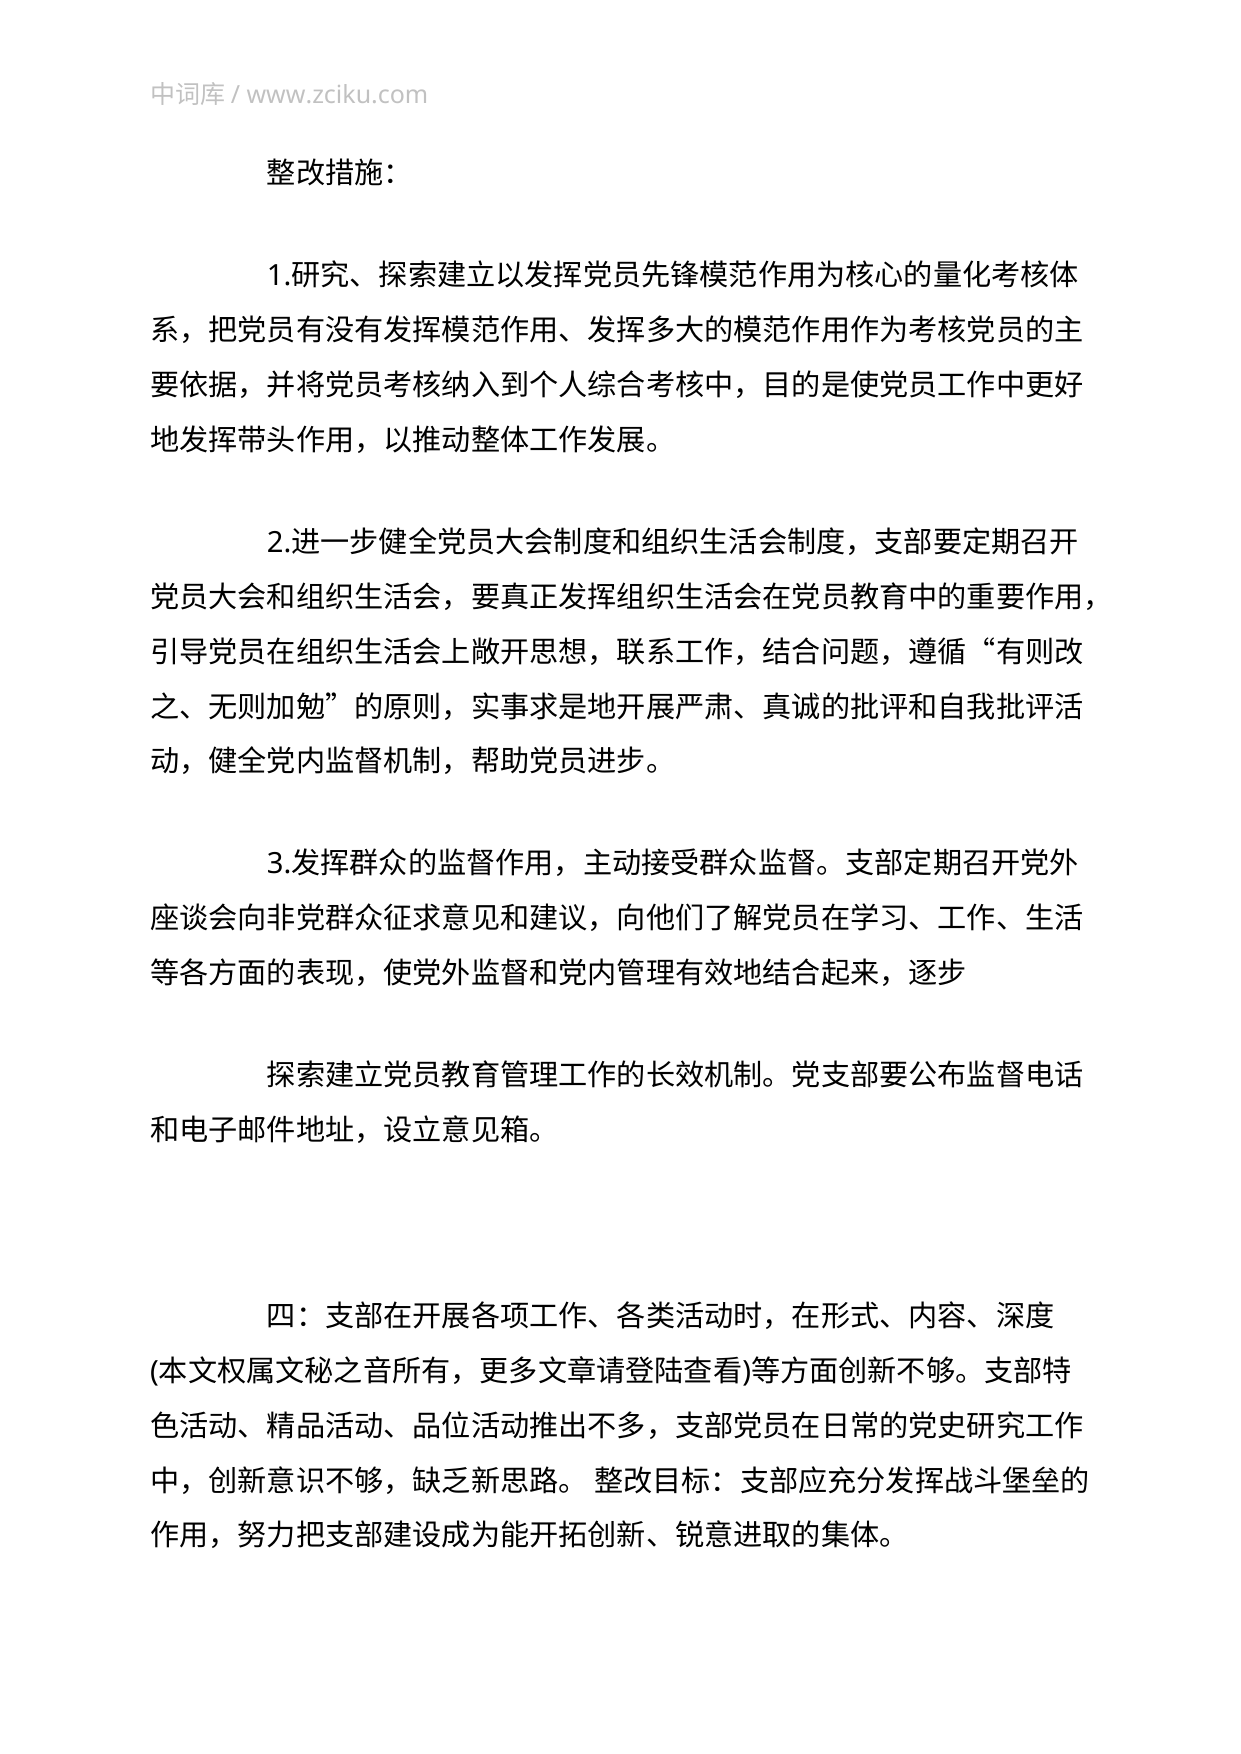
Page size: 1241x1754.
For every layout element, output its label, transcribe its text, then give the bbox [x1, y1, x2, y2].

text 2.进一步健全党员大会制度和组织生活会制度，支部要定期召开党员大会和组织生活会，要真正发挥组织生活会在党员教育中的重要作用，引导党员在组织生活会上敞开思想，联系工作，结合问题，遵循“有则改之、无则加勉”的原则，实事求是地开展严肃、真诚的批评和自我批评活动，健全党内监督机制，帮助党员进步。 [150, 518, 1090, 780]
text 3.发挥群众的监督作用，主动接受群众监督。支部定期召开党外座谈会向非党群众征求意见和建议，向他们了解党员在学习、工作、生活等各方面的表现，使党外监督和党内管理有效地结合起来，逐步 [150, 840, 1090, 992]
text 四：支部在开展各项工作、各类活动时，在形式、内容、深度(本文权属文秘之音所有，更多文章请登陆查看)等方面创新不够。支部特色活动、精品活动、品位活动推出不多，支部党员在日常的党史研究工作中，创新意识不够，缺乏新思路。 整改目标：支部应充分发挥战斗堡垒的作用，努力把支部建设成为能开拓创新、锐意进取的集体。 [150, 1292, 1090, 1554]
text 1.研究、探索建立以发挥党员先锋模范作用为核心的量化考核体系，把党员有没有发挥模范作用、发挥多大的模范作用作为考核党员的主要依据，并将党员考核纳入到个人综合考核中，目的是使党员工作中更好地发挥带头作用，以推动整体工作发展。 [150, 252, 1090, 459]
text 整改措施： [150, 150, 1090, 192]
text 探索建立党员教育管理工作的长效机制。党支部要公布监督电话和电子邮件地址，设立意见箱。 [150, 1051, 1090, 1149]
